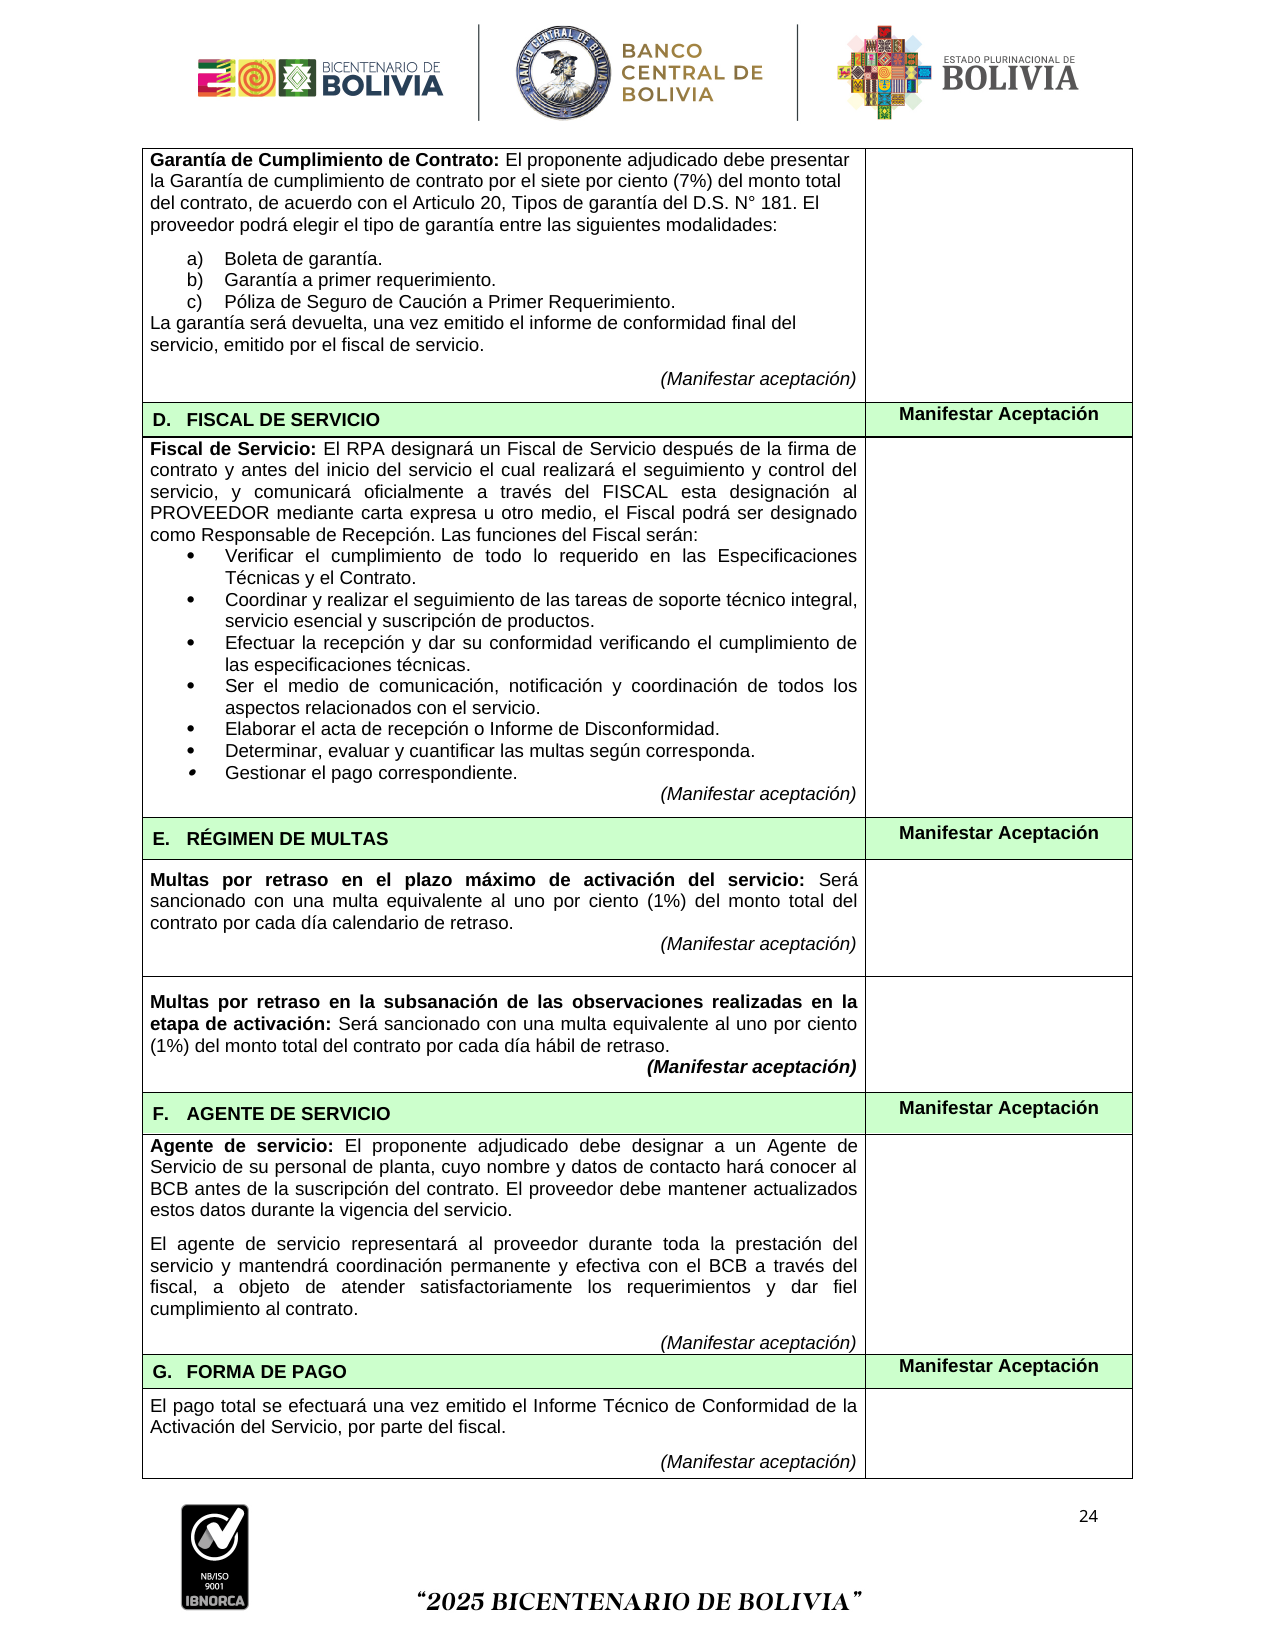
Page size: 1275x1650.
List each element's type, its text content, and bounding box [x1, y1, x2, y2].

table_cell Fiscal de Servicio: El RPA designará un Fiscal de Servicio después de la firma de contrato y antes del inicio del servicio el cual realizará el seguimiento y control del servicio, y comunicará oficialmente a través del FISCAL esta designación al PROVEEDOR mediante carta expresa u otro medio, el Fiscal podrá ser designado como Responsable de Recepción. Las funciones del Fiscal serán: Verificar el cumplimiento de todo lo requerido en las Especificaciones Técnicas y el Contrato. Coordinar y realizar el seguimiento de las tareas de soporte técnico integral, servicio esencial y suscripción de productos. Efectuar la recepción y dar su conformidad verificando el cumplimiento de las especificaciones técnicas. Ser el medio de comunicación, notificación y coordinación de todos los aspectos relacionados con el servicio. Elaborar el acta de recepción o Informe de Disconformidad. Determinar, evaluar y cuantificar las multas según corresponda. Gestionar el pago correspondiente. (Manifestar aceptación) [143, 438, 865, 817]
table_cell AGENTE DE SERVICIO [143, 1093, 865, 1133]
table_cell Manifestar Aceptación [866, 403, 1132, 436]
table_cell FISCAL DE SERVICIO [143, 403, 865, 436]
table_cell Multas por retraso en el plazo máximo de activación del servicio: Será sancionado con una multa equivalente al uno por ciento (1%) del monto total del contrato por cada día calendario de retraso. (Manifestar aceptación) [143, 860, 865, 976]
table_cell [866, 1135, 1132, 1353]
table_cell Manifestar Aceptación [866, 1093, 1132, 1133]
table_cell [866, 438, 1132, 817]
picture [0, 8, 1275, 124]
table_cell FORMA DE PAGO [143, 1355, 865, 1388]
picture [1, 1501, 1275, 1650]
table_cell Manifestar Aceptación [866, 818, 1132, 859]
table_cell El pago total se efectuará una vez emitido el Informe Técnico de Conformidad de la Activación del Servicio, por parte del fiscal. (Manifestar aceptación) [143, 1389, 865, 1478]
table_cell Multas por retraso en la subsanación de las observaciones realizadas en la etapa de activación: Será sancionado con una multa equivalente al uno por ciento (1%) del monto total del contrato por cada día hábil de retraso. (Manifestar aceptación) [143, 977, 865, 1092]
table_cell Agente de servicio: El proponente adjudicado debe designar a un Agente de Servicio de su personal de planta, cuyo nombre y datos de contacto hará conocer al BCB antes de la suscripción del contrato. El proveedor debe mantener actualizados estos datos durante la vigencia del servicio. El agente de servicio representará al proveedor durante toda la prestación del servicio y mantendrá coordinación permanente y efectiva con el BCB a través del fiscal, a objeto de atender satisfactoriamente los requerimientos y dar fiel cumplimiento al contrato. (Manifestar aceptación) [143, 1135, 865, 1353]
table_cell Manifestar Aceptación [866, 1355, 1132, 1388]
table_cell Garantía de Cumplimiento de Contrato: El proponente adjudicado debe presentar la Garantía de cumplimiento de contrato por el siete por ciento (7%) del monto total del contrato, de acuerdo con el Articulo 20, Tipos de garantía del D.S. N° 181. El proveedor podrá elegir el tipo de garantía entre las siguientes modalidades: Boleta de garantía. Garantía a primer requerimiento. Póliza de Seguro de Caución a Primer Requerimiento. La garantía será devuelta, una vez emitido el informe de conformidad final del servicio, emitido por el fiscal de servicio. (Manifestar aceptación) [143, 149, 865, 402]
table_cell RÉGIMEN DE MULTAS [143, 818, 865, 859]
table_cell [866, 860, 1132, 976]
table_cell [866, 1389, 1132, 1478]
table_cell [866, 149, 1132, 402]
table_cell [866, 977, 1132, 1092]
